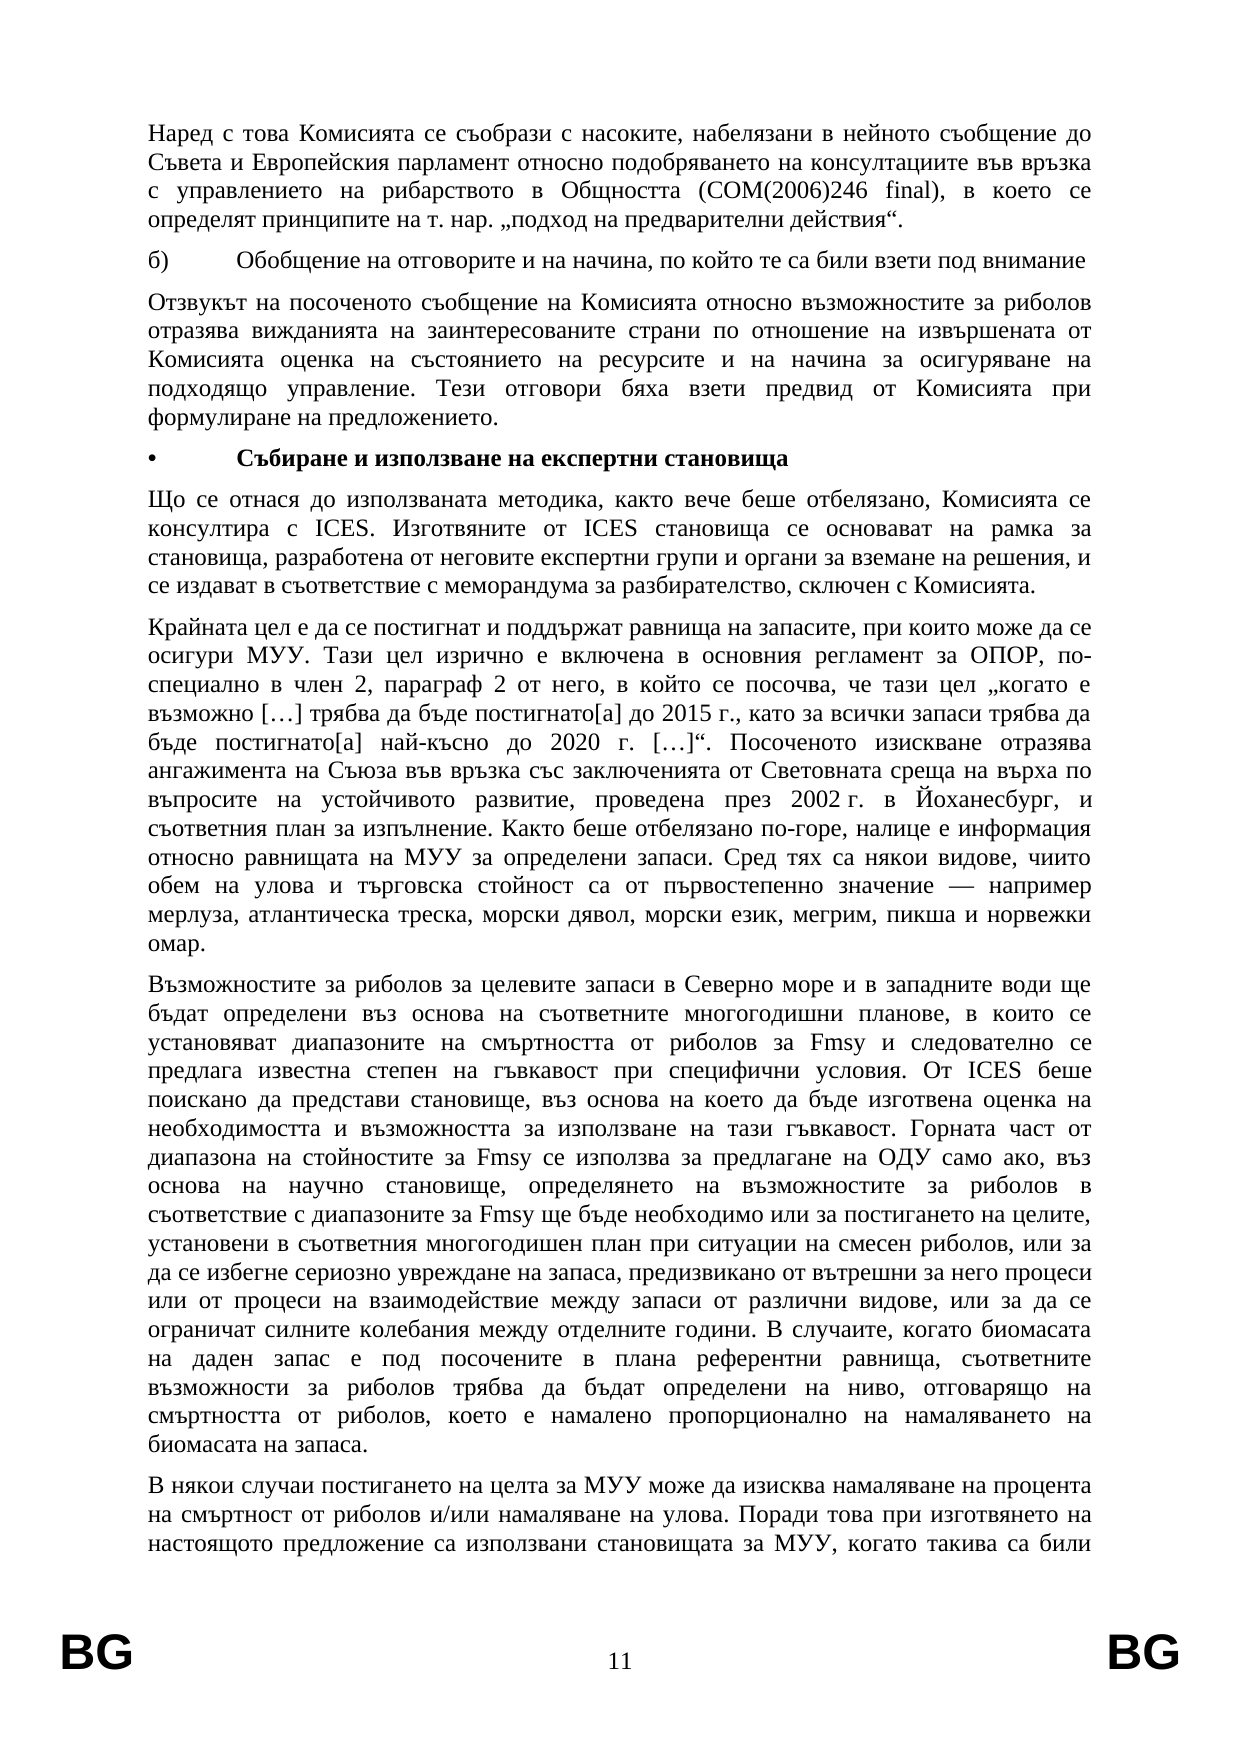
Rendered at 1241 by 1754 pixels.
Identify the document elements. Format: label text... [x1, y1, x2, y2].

text б) Обобщение на отговорите и на начина, по който те са били взети под внимание [148, 246, 1093, 274]
text Наред с това Комисията се съобрази с насоките, набелязани в нейното съобщение до Съвета и Европейския парламент относно подобряването на консултациите във връзка с управлението на рибарството в Общността (COM(2006)246 final), в което се определят принципите на т. нар. „подход на предварителни действия“. [148, 118, 1093, 233]
text Отзвукът на посоченото съобщение на Комисията относно възможностите за риболов отразява вижданията на заинтересованите страни по отношение на извършената от Комисията оценка на състоянието на ресурсите и на начина за осигуряване на подходящо управление. Тези отговори бяха взети предвид от Комисията при формулиране на предложението. [148, 287, 1093, 431]
text Що се отнася до използваната методика, както вече беше отбелязано, Комисията се консултира с ICES. Изготвяните от ICES становища се основават на рамка за становища, разработена от неговите експертни групи и органи за вземане на решения, и се издават в съответствие с меморандума за разбирателство, сключен с Комисията. [148, 484, 1093, 599]
subtitle • Събиране и използване на експертни становища [148, 443, 1093, 472]
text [148, 1471, 1093, 1557]
text Крайната цел е да се постигнат и поддържат равнища на запасите, при които може да се осигури МУУ. Тази цел изрично е включена в основния регламент за ОПОР, по-специално в член 2, параграф 2 от него, в който се посочва, че тази цел „когато е възможно […] трябва да бъде постигнато[а] до 2015 г., като за всички запаси трябва да бъде постигнато[а] най-късно до 2020 г. […]“. Посоченото изискване отразява ангажимента на Съюза във връзка със заключенията от Световната среща на върха по въпросите на устойчивото развитие, проведена през 2002 г. в Йоханесбург, и съответния план за изпълнение. Както беше отбелязано по-горе, налице е информация относно равнищата на МУУ за определени запаси. Сред тях са някои видове, чиито обем на улова и търговска стойност са от първостепенно значение — например мерлуза, атлантическа треска, морски дявол, морски език, мегрим, пикша и норвежки омар. [148, 612, 1093, 957]
text Възможностите за риболов за целевите запаси в Северно море и в западните води ще бъдат определени въз основа на съответните многогодишни планове, в които се установяват диапазоните на смъртността от риболов за Fmsy и следователно се предлага известна степен на гъвкавост при специфични условия. От ІСЕS беше поискано да представи становище, въз основа на което да бъде изготвена оценка на необходимостта и възможността за използване на тази гъвкавост. Горната част от диапазона на стойностите за Fmsy се използва за предлагане на ОДУ само ако, въз основа на научно становище, определянето на възможностите за риболов в съответствие с диапазоните за Fmsy ще бъде необходимо или за постигането на целите, установени в съответния многогодишен план при ситуации на смесен риболов, или за да се избегне сериозно увреждане на запаса, предизвикано от вътрешни за него процеси или от процеси на взаимодействие между запаси от различни видове, или за да се ограничат силните колебания между отделните години. В случаите, когато биомасата на даден запас е под посочените в плана референтни равнища, съответните възможности за риболов трябва да бъдат определени на ниво, отговарящо на смъртността от риболов, което е намалено пропорционално на намаляването на биомасата на запаса. [148, 969, 1093, 1458]
